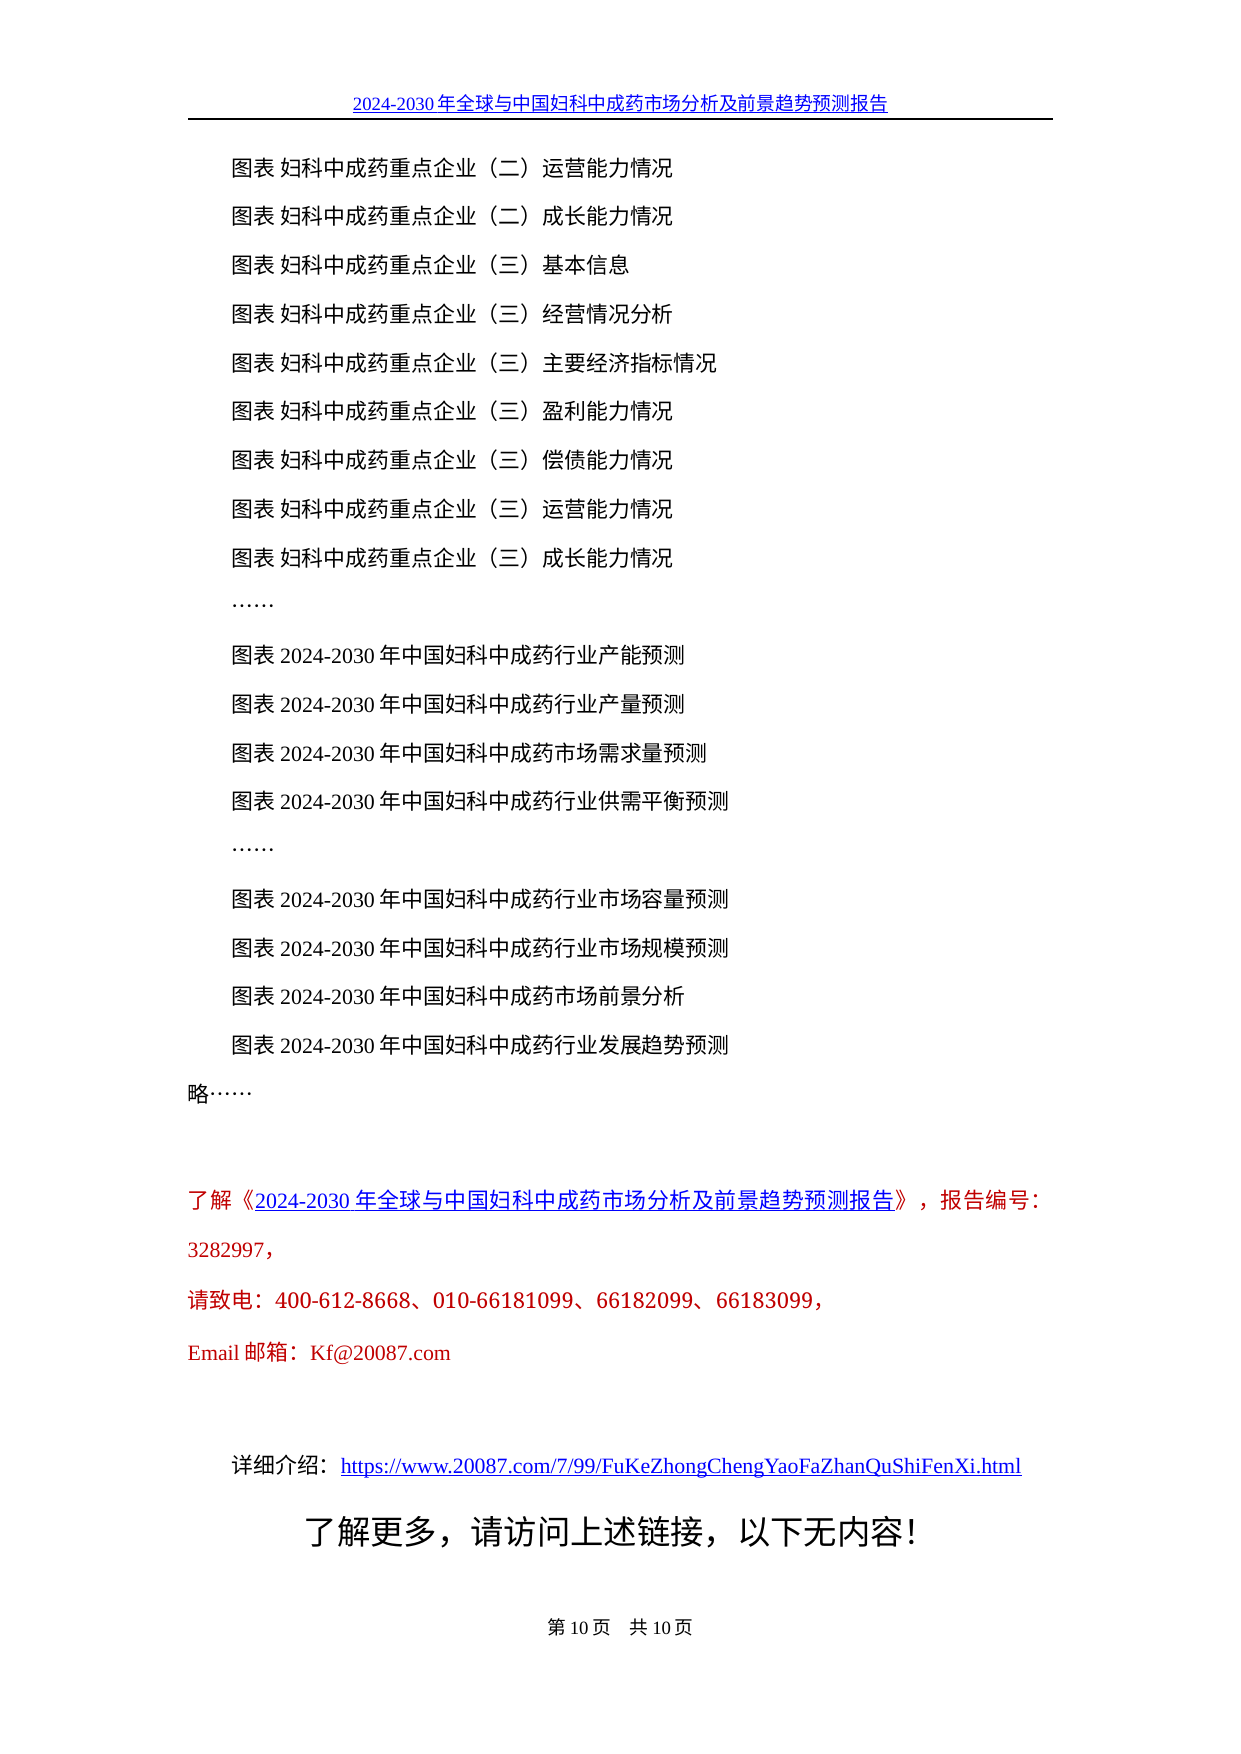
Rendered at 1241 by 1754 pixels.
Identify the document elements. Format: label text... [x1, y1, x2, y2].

text 详细介绍：https://www.20087.com/7/99/FuKeZhongChengYaoFaZhanQuShiFenXi.html [187, 1448, 1053, 1480]
text Email邮箱：Kf@20087.com [187, 1335, 1053, 1367]
text 了解《2024-2030年全球与中国妇科中成药市场分析及前景趋势预测报告》，报告编号：3282997， [187, 1183, 1053, 1264]
text 请致电：400-612-8668、010-66181099、66182099、66183099， [187, 1283, 1053, 1316]
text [187, 150, 1053, 1109]
title 了解更多，请访问上述链接，以下无内容！ [187, 1498, 1053, 1563]
